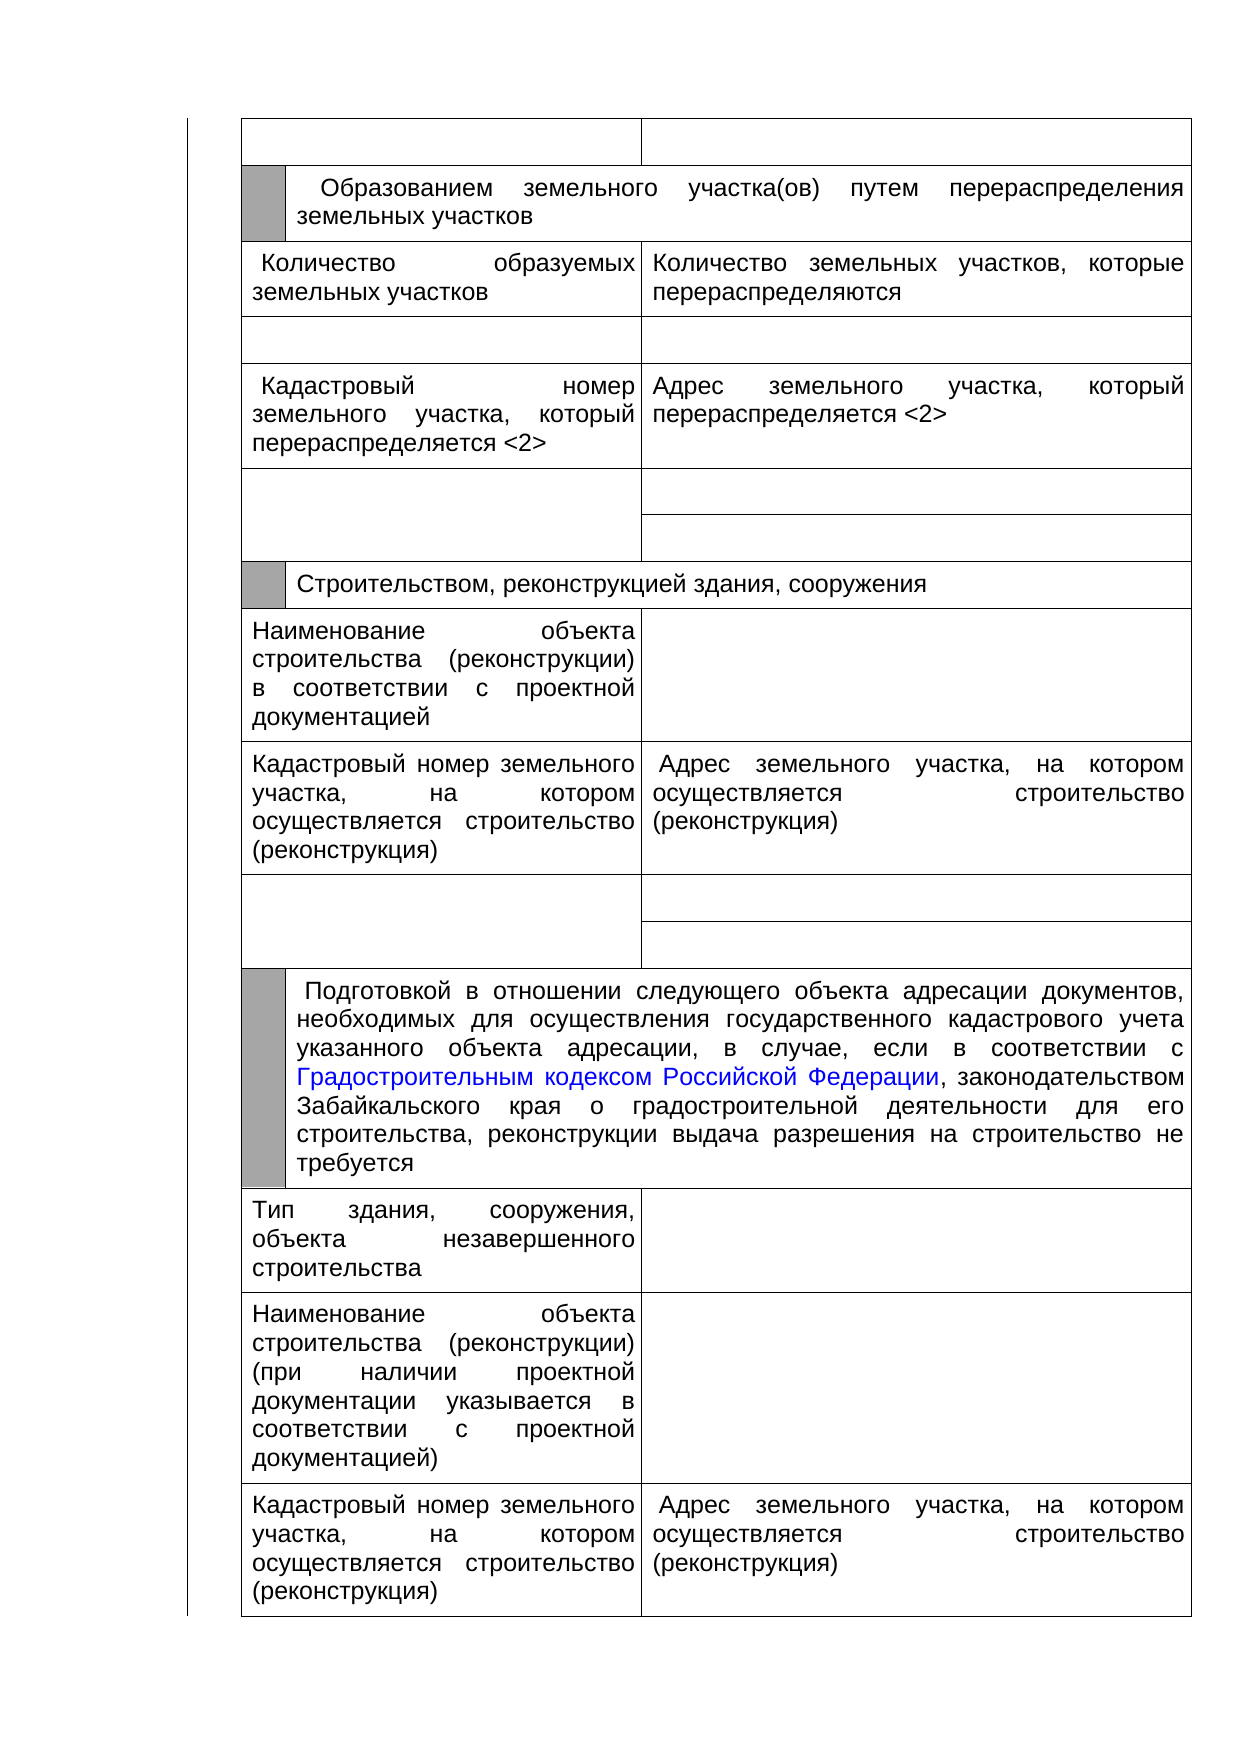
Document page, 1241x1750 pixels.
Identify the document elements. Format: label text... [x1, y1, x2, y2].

table_cell [642, 317, 1191, 363]
table_cell Кадастровый номер земельного участка, на котором осуществляется строительство (реконструкция) [242, 742, 641, 874]
table_cell Тип здания, сооружения, объекта незавершенного строительства [242, 1189, 641, 1292]
table_cell [642, 609, 1191, 741]
table_cell [642, 119, 1191, 165]
table_cell Подготовкой в отношении следующего объекта адресации документов, необходимых для осуществления государственного кадастрового учета указанного объекта адресации, в случае, если в соответствии с Градостроительным кодексом Российской Федерации, законодательством Забайкальского края о градостроительной деятельности для его строительства, реконструкции выдача разрешения на строительство не требуется [286, 969, 1191, 1187]
table_cell [642, 922, 1191, 968]
table_cell Образованием земельного участка(ов) путем перераспределения земельных участков [286, 166, 1191, 241]
table_cell Кадастровый номер земельного участка, на котором осуществляется строительство (реконструкция) [242, 1484, 641, 1616]
table_cell [642, 515, 1191, 561]
table_cell [242, 119, 641, 165]
table_cell [642, 1293, 1191, 1482]
table_cell [242, 469, 641, 561]
table_cell Количество образуемых земельных участков [242, 242, 641, 316]
table_cell Кадастровый номер земельного участка, который перераспределяется <2> [242, 364, 641, 467]
table_cell [242, 969, 285, 1187]
table_cell [642, 875, 1191, 921]
table_cell Количество земельных участков, которые перераспределяются [642, 242, 1191, 316]
table_cell [642, 469, 1191, 514]
table_cell Наименование объекта строительства (реконструкции) (при наличии проектной документации указывается в соответствии с проектной документацией) [242, 1293, 641, 1482]
table_cell Адрес земельного участка, на котором осуществляется строительство (реконструкция) [642, 1484, 1191, 1616]
table_cell [242, 166, 285, 241]
table_cell Строительством, реконструкцией здания, сооружения [286, 562, 1191, 608]
table_cell Адрес земельного участка, на котором осуществляется строительство (реконструкция) [642, 742, 1191, 874]
table_cell [242, 875, 641, 968]
table_cell Адрес земельного участка, который перераспределяется <2> [642, 364, 1191, 467]
table_cell Наименование объекта строительства (реконструкции) в соответствии с проектной документацией [242, 609, 641, 741]
table_cell [242, 317, 641, 363]
table_cell [642, 1189, 1191, 1292]
table_cell [242, 562, 285, 608]
